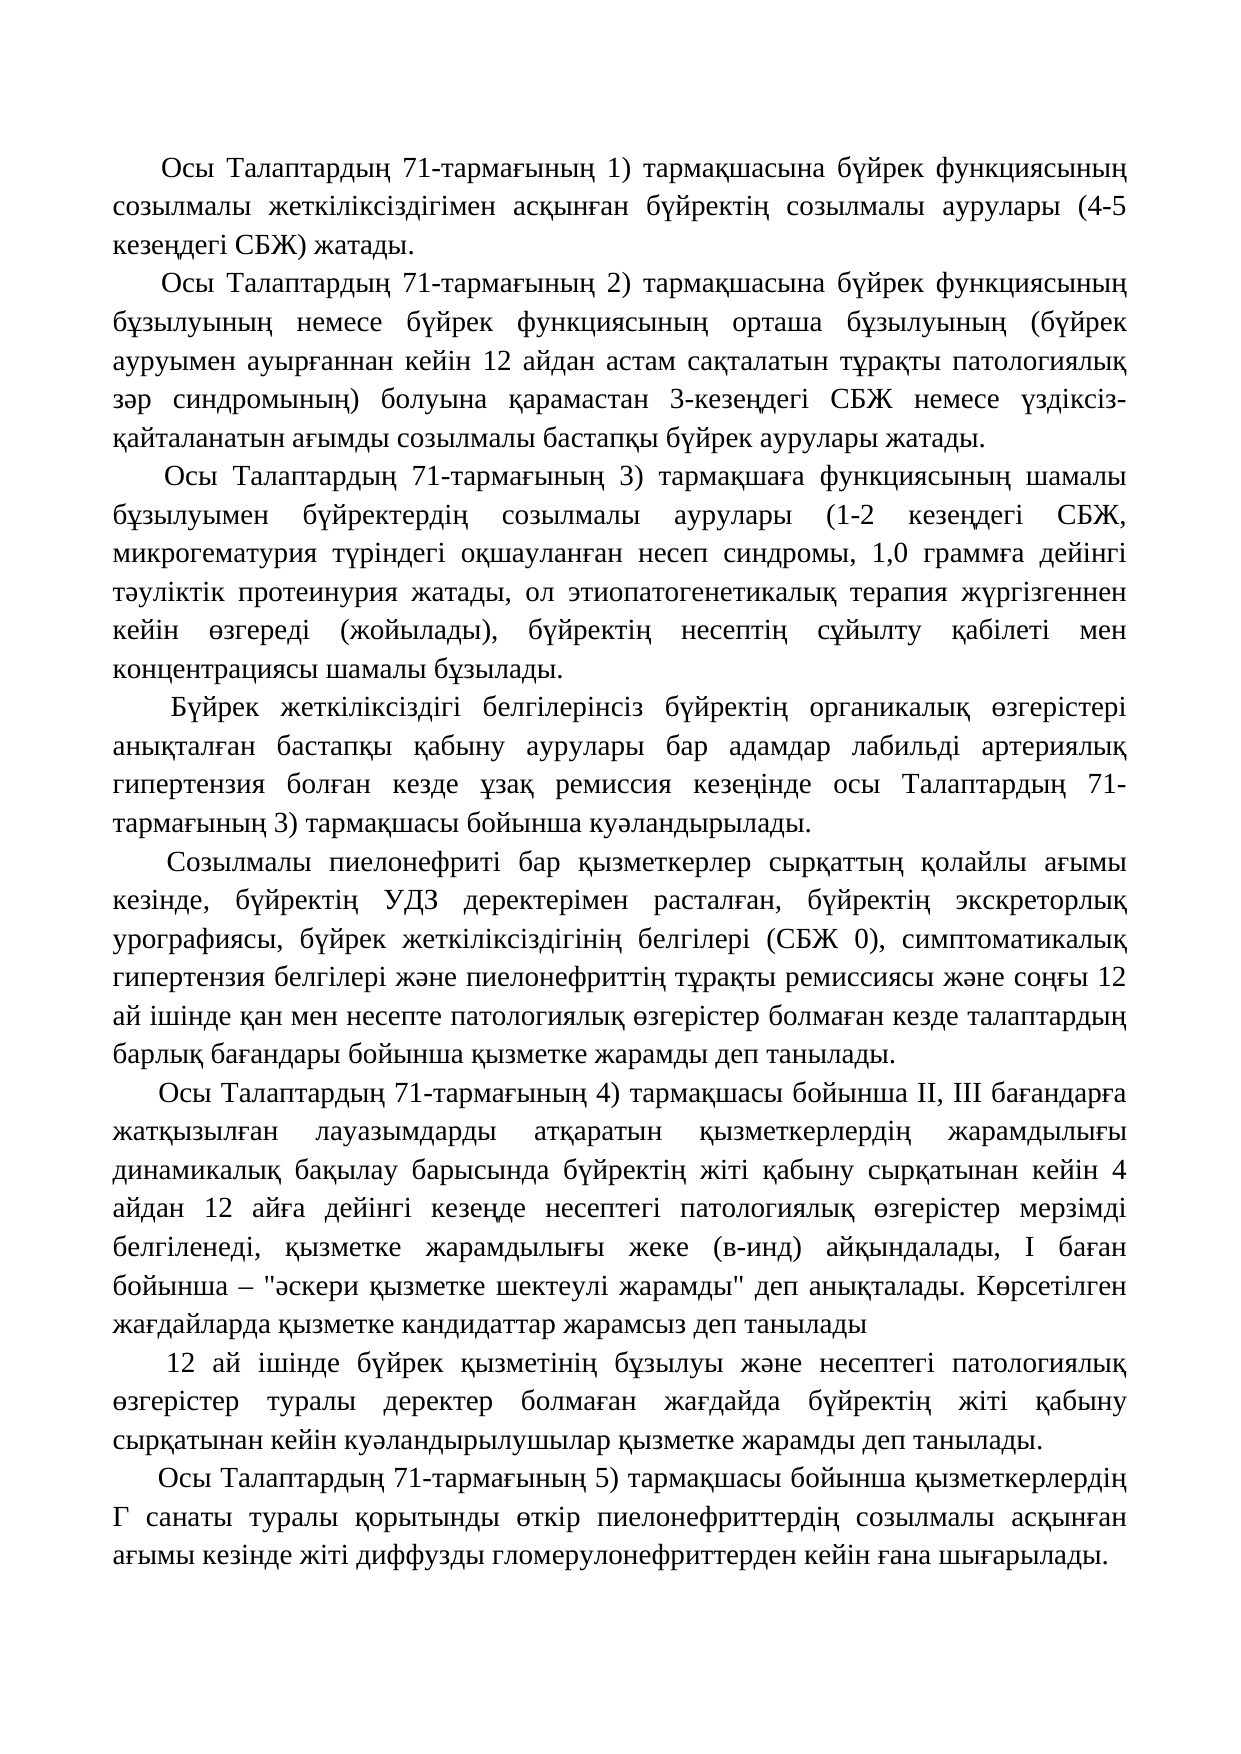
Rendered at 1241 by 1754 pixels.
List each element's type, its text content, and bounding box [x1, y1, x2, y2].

text Осы Талаптардың 71-тармағының 4) тармақшасы бойынша ІІ, ІІІ бағандарға жатқызылған лауазымдарды атқаратын қызметкерлердің жарамдылығы динамикалық бақылау барысында бүйректің жіті қабыну сырқатынан кейін 4 айдан 12 айға дейінгі кезеңде несептегі патологиялық өзгерістер мерзімді белгіленеді, қызметке жарамдылығы жеке (в-инд) айқындалады, І баған бойынша – "әскери қызметке шектеулі жарамды" деп анықталады. Көрсетілген жағдайларда қызметке кандидаттар жарамсыз деп танылады [112, 1075, 1128, 1340]
text Осы Талаптардың 71-тармағының 1) тармақшасына бүйрек функциясының созылмалы жеткіліксіздігімен асқынған бүйректің созылмалы аурулары (4-5 кезеңдегі СБЖ) жатады. [112, 150, 1128, 261]
text 12 ай ішінде бүйрек қызметінің бұзылуы және несептегі патологиялық өзгерістер туралы деректер болмаған жағдайда бүйректің жіті қабыну сырқатынан кейін куәландырылушылар қызметке жарамды деп танылады. [112, 1345, 1128, 1455]
text Осы Талаптардың 71-тармағының 5) тармақшасы бойынша қызметкерлердің Г санаты туралы қорытынды өткір пиелонефриттердің созылмалы асқынған ағымы кезінде жіті диффузды гломерулонефриттерден кейін ғана шығарылады. [112, 1460, 1128, 1571]
text Осы Талаптардың 71-тармағының 2) тармақшасына бүйрек функциясының бұзылуының немесе бүйрек функциясының орташа бұзылуының (бүйрек ауруымен ауырғаннан кейін 12 айдан астам сақталатын тұрақты патологиялық зәр синдромының) болуына қарамастан 3-кезеңдегі СБЖ немесе үздіксіз-қайталанатын ағымды созылмалы бастапқы бүйрек аурулары жатады. [112, 266, 1128, 453]
text Осы Талаптардың 71-тармағының 3) тармақшаға функциясының шамалы бұзылуымен бүйректердің созылмалы аурулары (1-2 кезеңдегі СБЖ, микрогематурия түріндегі оқшауланған несеп синдромы, 1,0 граммға дейінгі тәуліктік протеинурия жатады, ол этиопатогенетикалық терапия жүргізгеннен кейін өзгереді (жойылады), бүйректің несептің сұйылту қабілеті мен концентрациясы шамалы бұзылады. [112, 458, 1128, 684]
text Созылмалы пиелонефриті бар қызметкерлер сырқаттың қолайлы ағымы кезінде, бүйректің УДЗ деректерімен расталған, бүйректің экскреторлық урографиясы, бүйрек жеткіліксіздігінің белгілері (СБЖ 0), симптоматикалық гипертензия белгілері және пиелонефриттің тұрақты ремиссиясы және соңғы 12 ай ішінде қан мен несепте патологиялық өзгерістер болмаған кезде талаптардың барлық бағандары бойынша қызметке жарамды деп танылады. [112, 844, 1128, 1070]
text Бүйрек жеткіліксіздігі белгілерінсіз бүйректің органикалық өзгерістері анықталған бастапқы қабыну аурулары бар адамдар лабильді артериялық гипертензия болған кезде ұзақ ремиссия кезеңінде осы Талаптардың 71-тармағының 3) тармақшасы бойынша куәландырылады. [112, 689, 1128, 839]
